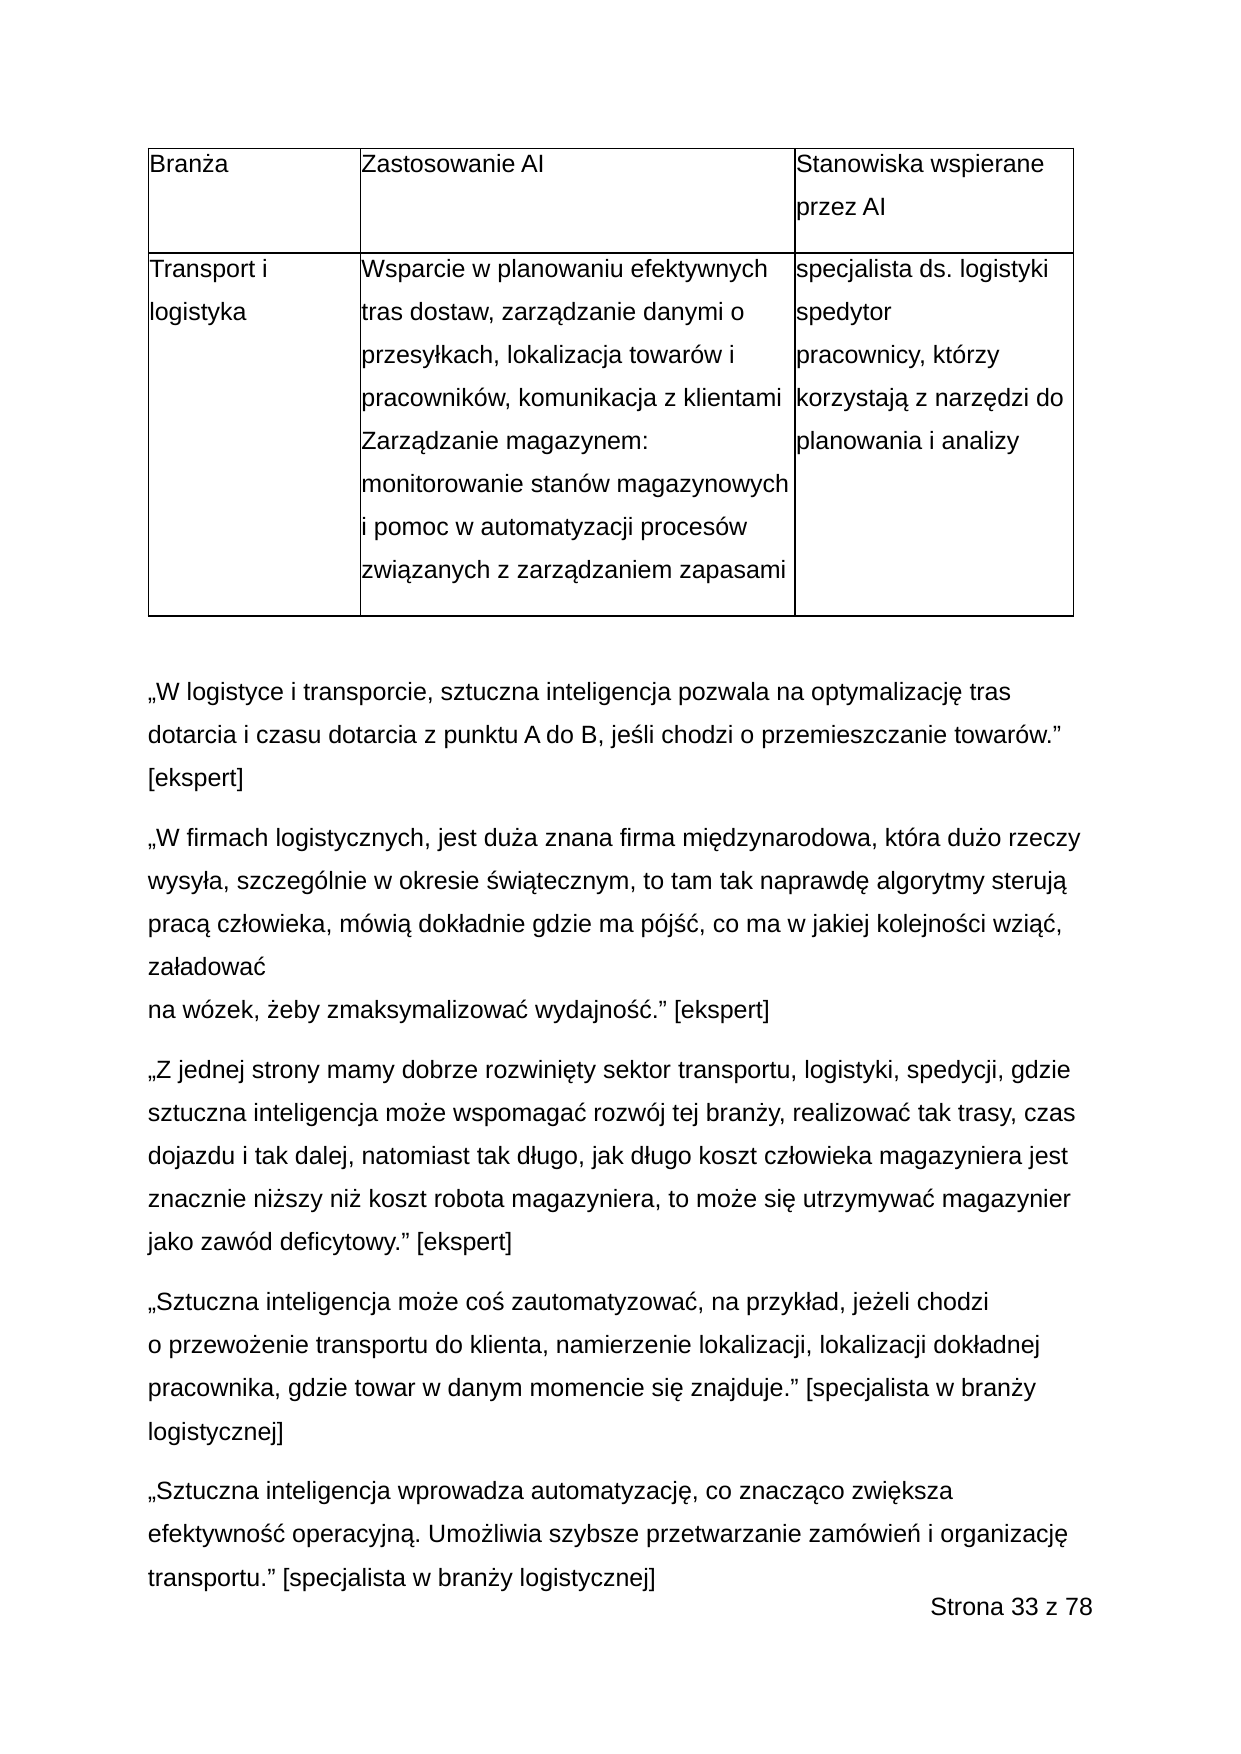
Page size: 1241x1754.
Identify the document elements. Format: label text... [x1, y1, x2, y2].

table_cell specjalista ds. logistyki spedytor pracownicy, którzy korzystają z narzędzi do planowania i analizy [796, 254, 1073, 615]
table_header Zastosowanie AI [361, 149, 794, 252]
text „Sztuczna inteligencja wprowadza automatyzację, co znacząco zwiększa efektywność operacyjną. Umożliwia szybsze przetwarzanie zamówień i organizację transportu.” [specjalista w branży logistycznej] [148, 1476, 1093, 1591]
table_header Stanowiska wspierane przez AI [796, 149, 1073, 252]
table_cell Transport i logistyka [149, 254, 360, 615]
text „Z jednej strony mamy dobrze rozwinięty sektor transportu, logistyki, spedycji, gdzie sztuczna inteligencja może wspomagać rozwój tej branży, realizować tak trasy, czas dojazdu i tak dalej, natomiast tak długo, jak długo koszt człowieka magazyniera jest znacznie niższy niż koszt robota magazyniera, to może się utrzymywać magazynier jako zawód deficytowy.” [ekspert] [148, 1055, 1093, 1256]
table_header Branża [149, 149, 360, 252]
text „W firmach logistycznych, jest duża znana firma międzynarodowa, która dużo rzeczy wysyła, szczególnie w okresie świątecznym, to tam tak naprawdę algorytmy sterują pracą człowieka, mówią dokładnie gdzie ma pójść, co ma w jakiej kolejności wziąć, załadować na wózek, żeby zmaksymalizować wydajność.” [ekspert] [148, 822, 1093, 1024]
table_cell Wsparcie w planowaniu efektywnych tras dostaw, zarządzanie danymi o przesyłkach, lokalizacja towarów i pracowników, komunikacja z klientami Zarządzanie magazynem: monitorowanie stanów magazynowych i pomoc w automatyzacji procesów związanych z zarządzaniem zapasami [361, 254, 794, 615]
text „W logistyce i transporcie, sztuczna inteligencja pozwala na optymalizację tras dotarcia i czasu dotarcia z punktu A do B, jeśli chodzi o przemieszczanie towarów.” [ekspert] [148, 676, 1093, 791]
text „Sztuczna inteligencja może coś zautomatyzować, na przykład, jeżeli chodzi o przewożenie transportu do klienta, namierzenie lokalizacji, lokalizacji dokładnej pracownika, gdzie towar w danym momencie się znajduje.” [specjalista w branży logistycznej] [148, 1287, 1093, 1445]
